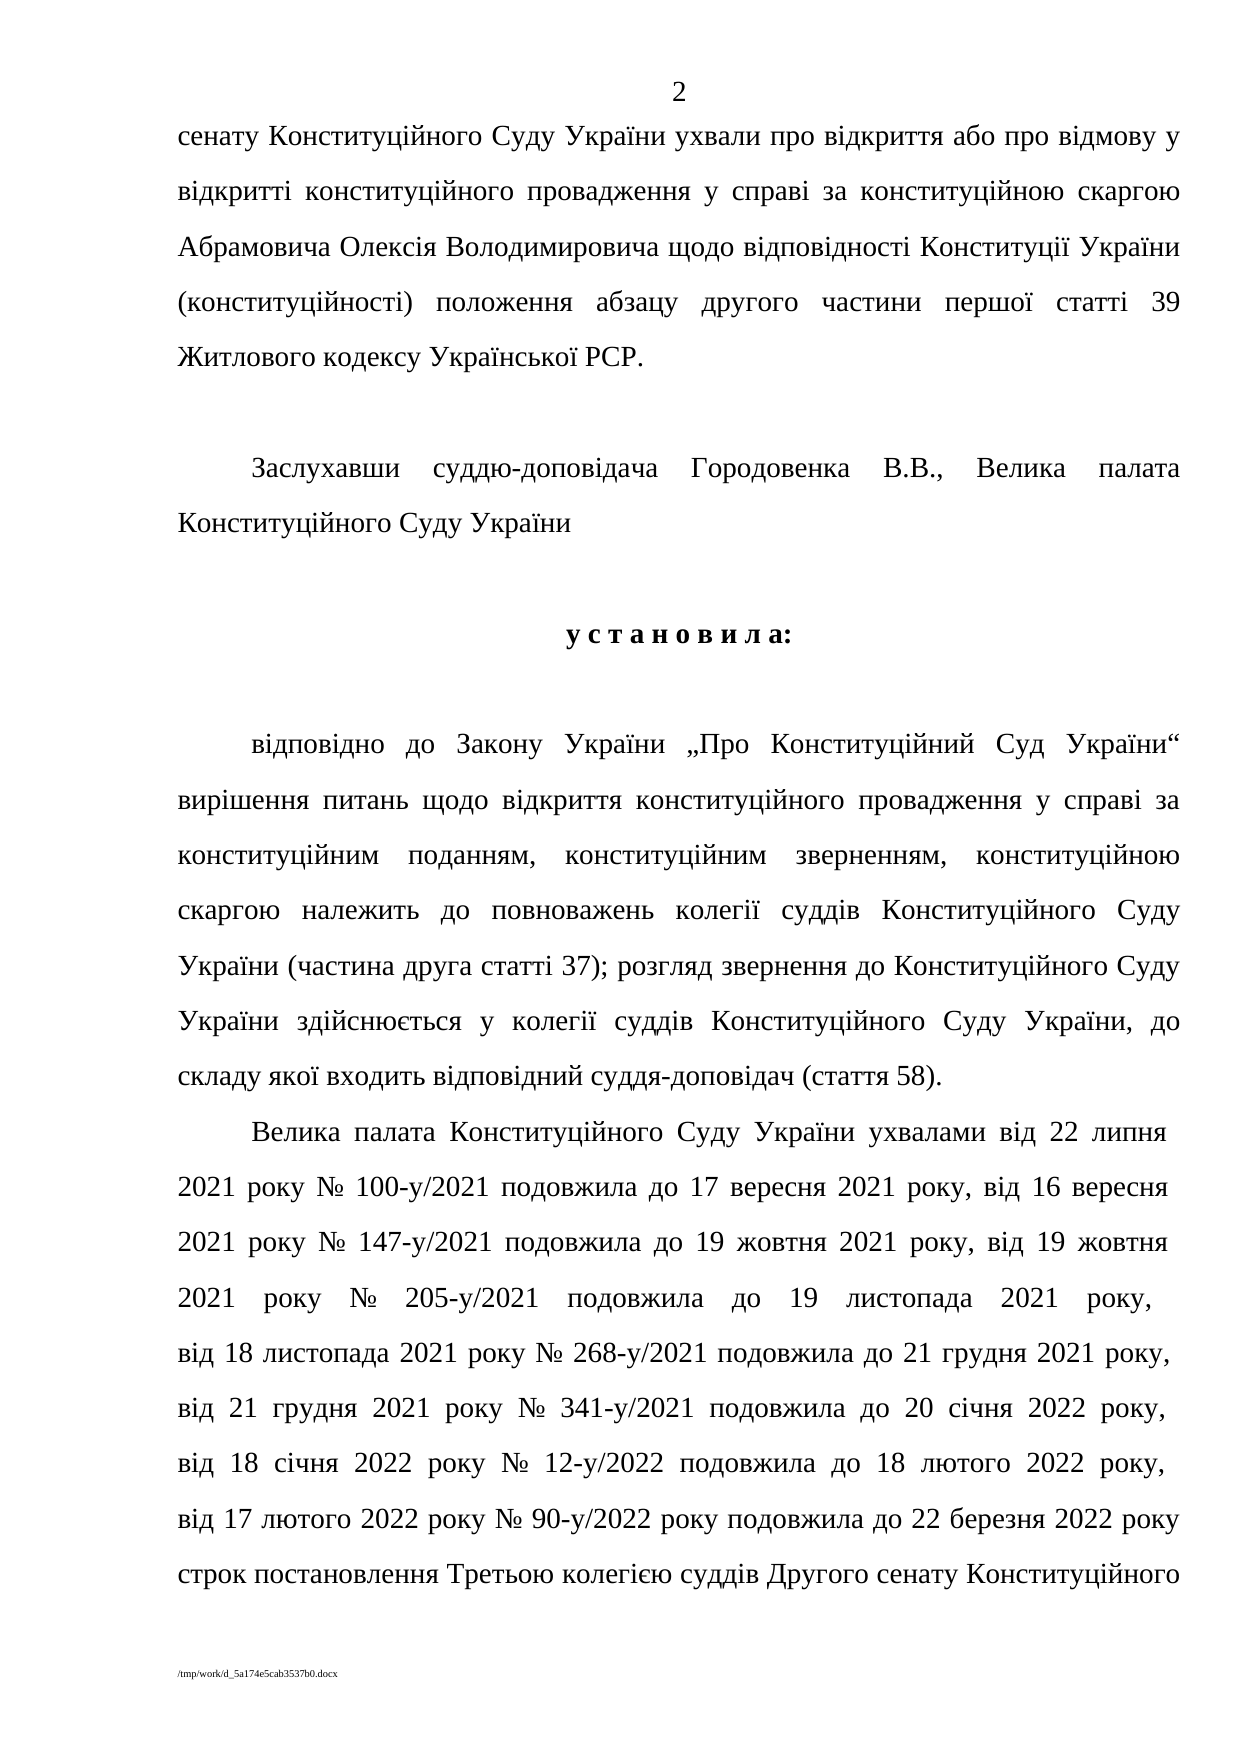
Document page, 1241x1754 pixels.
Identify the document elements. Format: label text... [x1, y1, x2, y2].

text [177, 118, 1181, 373]
text у с т а н о в и л а: [177, 616, 1181, 649]
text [177, 1114, 1181, 1590]
text Заслухавши суддю-доповідача Городовенка В.В., Велика палата Конституційного Суду України [177, 450, 1181, 539]
text відповідно до Закону України „Про Конституційний Суд України“ вирішення питань щодо відкриття конституційного провадження у справі за конституційним поданням, конституційним зверненням, конституційною скаргою належить до повноважень колегії суддів Конституційного Суду України (частина друга статті 37); розгляд звернення до Конституційного Суду України здійснюється у колегії суддів Конституційного Суду України, до складу якої входить відповідний суддя-доповідач (стаття 58). [177, 727, 1181, 1092]
